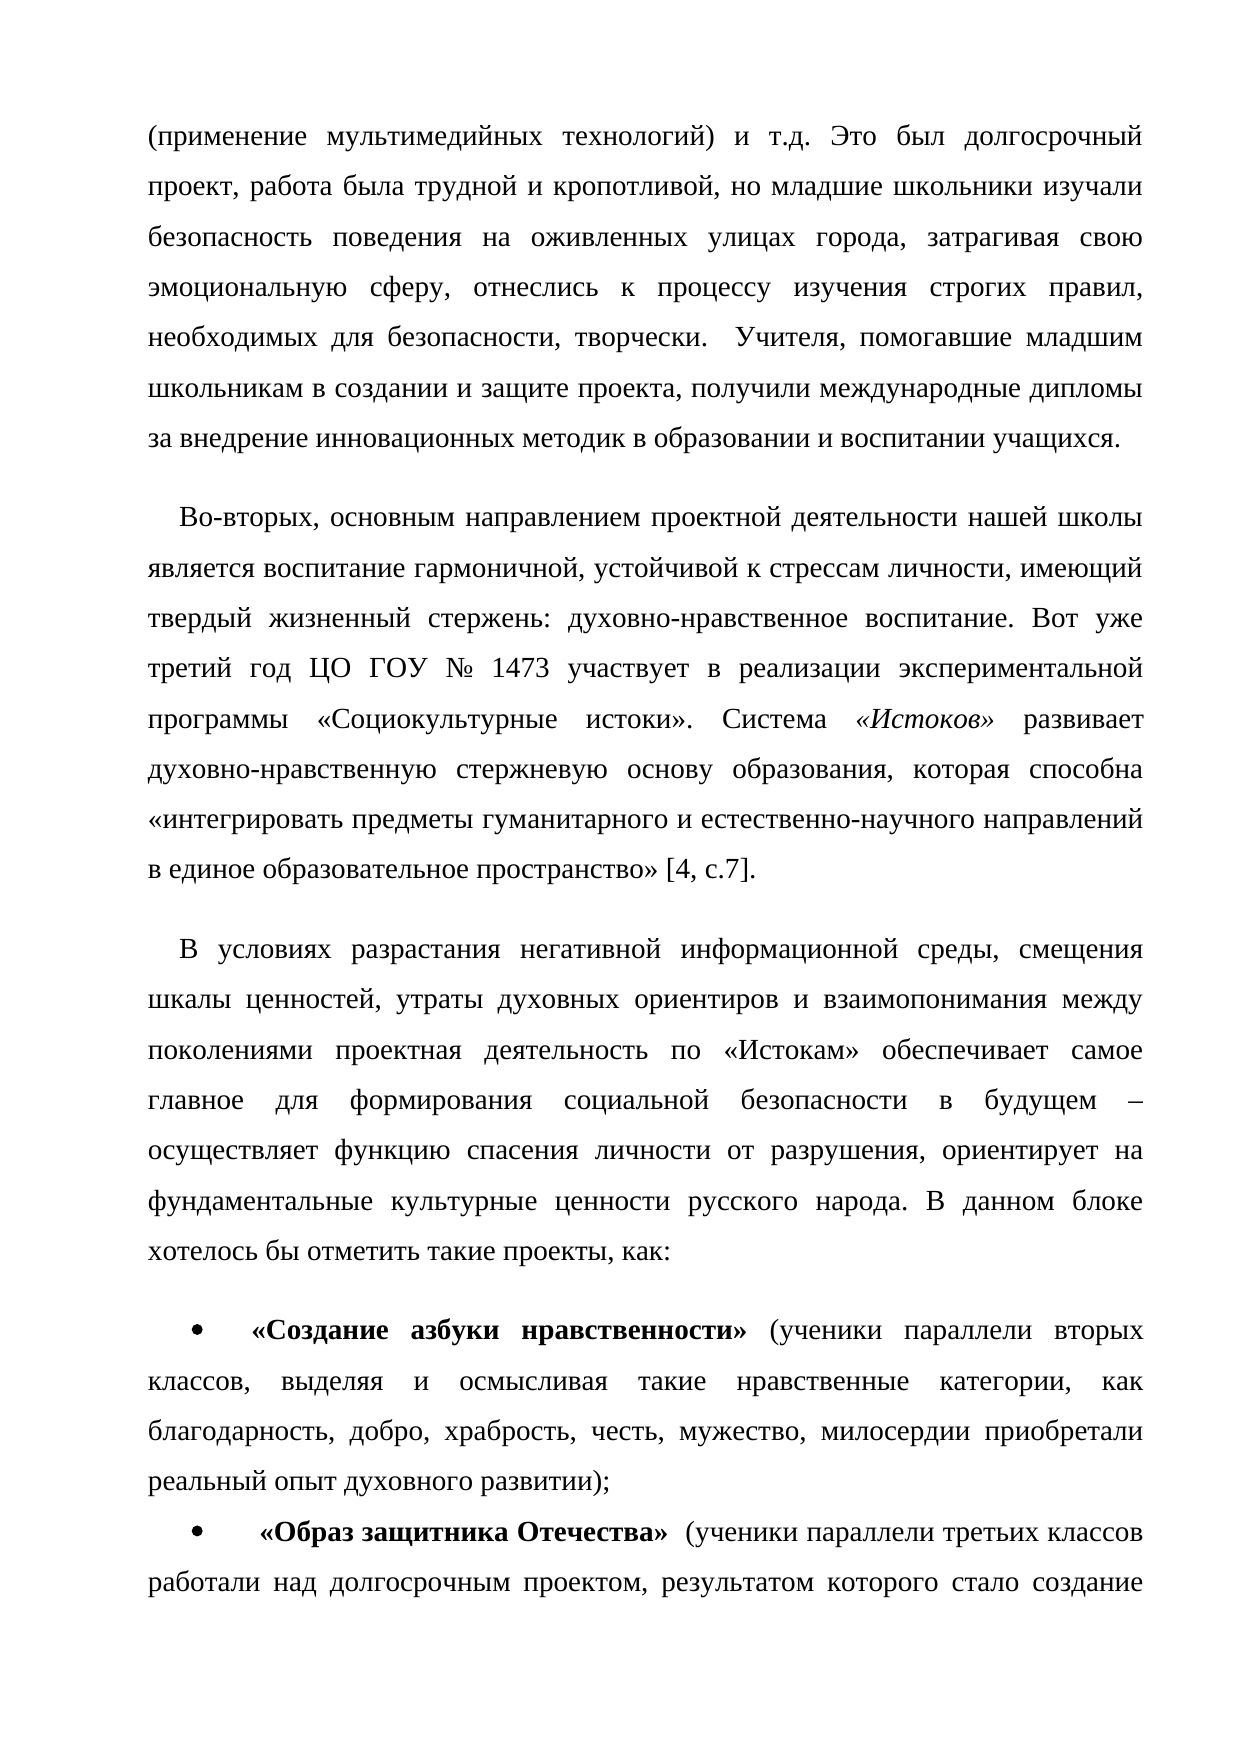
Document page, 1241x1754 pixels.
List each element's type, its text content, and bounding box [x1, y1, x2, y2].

list «Создание азбуки нравственности» (ученики параллели вторых классов, выделяя и осмысливая такие нравственные категории, как благодарность, добро, храбрость, честь, мужество, милосердии приобретали реальный опыт духовного развитии); [148, 1312, 1144, 1497]
text В условиях разрастания негативной информационной среды, смещения шкалы ценностей, утраты духовных ориентиров и взаимопонимания между поколениями проектная деятельность по «Истокам» обеспечивает самое главное для формирования социальной безопасности в будущем – осуществляет функцию спасения личности от разрушения, ориентирует на фундаментальные культурные ценности русского народа. В данном блоке хотелось бы отметить такие проекты, как: [148, 931, 1144, 1267]
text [148, 118, 1144, 453]
text Во-вторых, основным направлением проектной деятельности нашей школы является воспитание гармоничной, устойчивой к стрессам личности, имеющий твердый жизненный стержень: духовно-нравственное воспитание. Вот уже третий год ЦО ГОУ № 1473 участвует в реализации экспериментальной программы «Социокультурные истоки». Система «Истоков» развивает духовно-нравственную стержневую основу образования, которая способна «интегрировать предметы гуманитарного и естественно-научного направлений в единое образовательное пространство» [4, с.7]. [148, 499, 1144, 885]
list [148, 1514, 1144, 1598]
